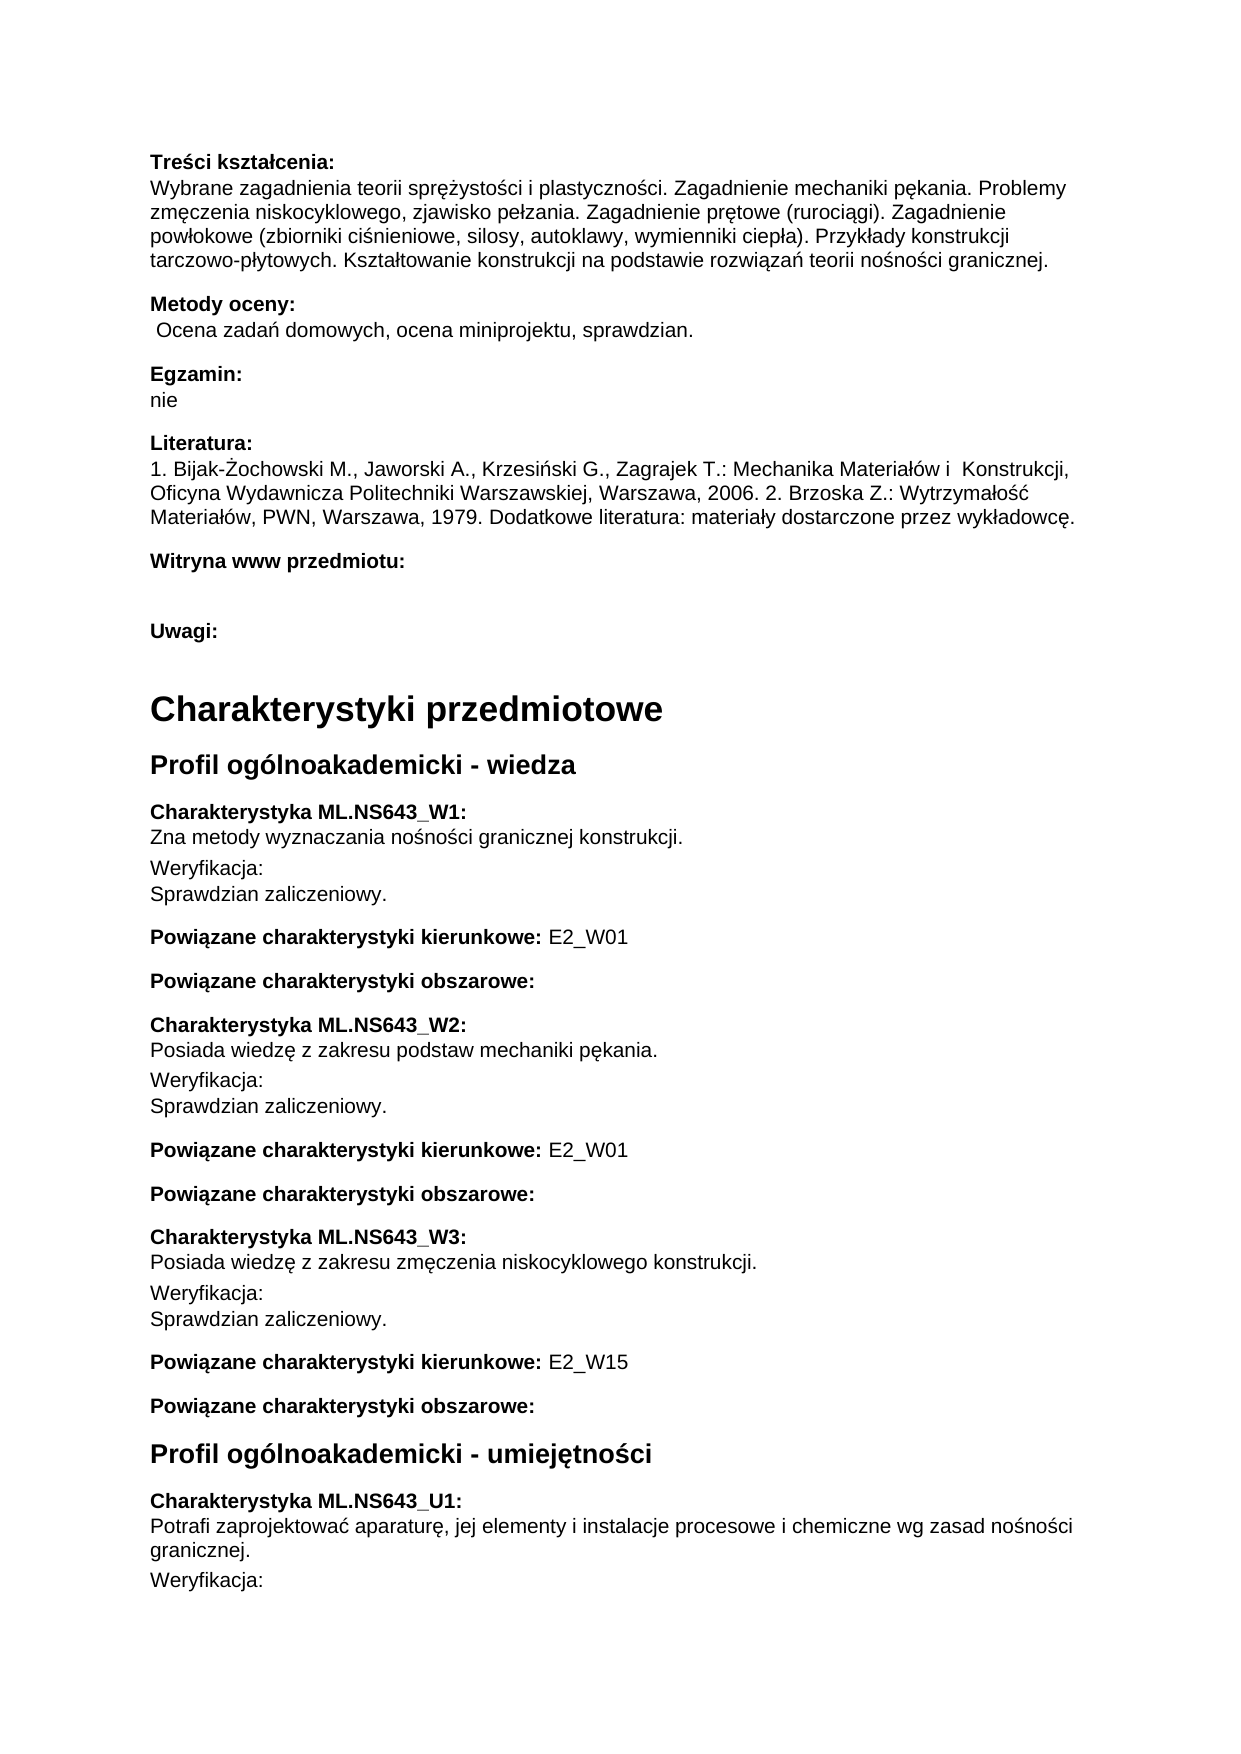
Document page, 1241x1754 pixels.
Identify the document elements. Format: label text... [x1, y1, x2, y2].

text Charakterystyka ML.NS643_W2: [150, 1013, 1090, 1037]
text Sprawdzian zaliczeniowy. [150, 1094, 1090, 1118]
subtitle Profil ogólnoakademicki - wiedza [150, 749, 1090, 780]
text Witryna www przedmiotu: [150, 549, 1090, 573]
text Sprawdzian zaliczeniowy. [150, 1306, 1090, 1330]
text Powiązane charakterystyki kierunkowe: E2_W15 [150, 1350, 1090, 1374]
text nie [150, 387, 1090, 411]
text Uwagi: [150, 619, 1090, 643]
text Wybrane zagadnienia teorii sprężystości i plastyczności. Zagadnienie mechaniki pękania. Problemy zmęczenia niskocyklowego, zjawisko pełzania. Zagadnienie prętowe (rurociągi). Zagadnienie powłokowe (zbiorniki ciśnieniowe, silosy, autoklawy, wymienniki ciepła). Przykłady konstrukcji tarczowo-płytowych. Kształtowanie konstrukcji na podstawie rozwiązań teorii nośności granicznej. [150, 176, 1090, 272]
text Sprawdzian zaliczeniowy. [150, 881, 1090, 905]
text Powiązane charakterystyki obszarowe: [150, 1394, 1090, 1418]
text Treści kształcenia: [150, 150, 1090, 174]
text Potrafi zaprojektować aparaturę, jej elementy i instalacje procesowe i chemiczne wg zasad nośności granicznej. [150, 1514, 1090, 1562]
text Zna metody wyznaczania nośności granicznej konstrukcji. [150, 825, 1090, 849]
text Charakterystyka ML.NS643_W3: [150, 1225, 1090, 1249]
text Ocena zadań domowych, ocena miniprojektu, sprawdzian. [150, 318, 1090, 342]
subtitle Charakterystyki przedmiotowe [150, 688, 1090, 729]
text Charakterystyka ML.NS643_U1: [150, 1489, 1090, 1513]
text Literatura: [150, 431, 1090, 455]
text Posiada wiedzę z zakresu podstaw mechaniki pękania. [150, 1038, 1090, 1062]
text Weryfikacja: [150, 1568, 1090, 1592]
text Posiada wiedzę z zakresu zmęczenia niskocyklowego konstrukcji. [150, 1250, 1090, 1274]
text Weryfikacja: [150, 855, 1090, 879]
text Powiązane charakterystyki kierunkowe: E2_W01 [150, 925, 1090, 949]
text Powiązane charakterystyki obszarowe: [150, 1181, 1090, 1205]
text Powiązane charakterystyki obszarowe: [150, 969, 1090, 993]
text Weryfikacja: [150, 1280, 1090, 1304]
subtitle Profil ogólnoakademicki - umiejętności [150, 1438, 1090, 1469]
text Powiązane charakterystyki kierunkowe: E2_W01 [150, 1138, 1090, 1162]
text 1. Bijak-Żochowski M., Jaworski A., Krzesiński G., Zagrajek T.: Mechanika Materiałów i Konstrukcji, Oficyna Wydawnicza Politechniki Warszawskiej, Warszawa, 2006. 2. Brzoska Z.: Wytrzymałość Materiałów, PWN, Warszawa, 1979. Dodatkowe literatura: materiały dostarczone przez wykładowcę. [150, 457, 1090, 529]
text Metody oceny: [150, 292, 1090, 316]
text Egzamin: [150, 361, 1090, 385]
text Charakterystyka ML.NS643_W1: [150, 800, 1090, 824]
text Weryfikacja: [150, 1068, 1090, 1092]
